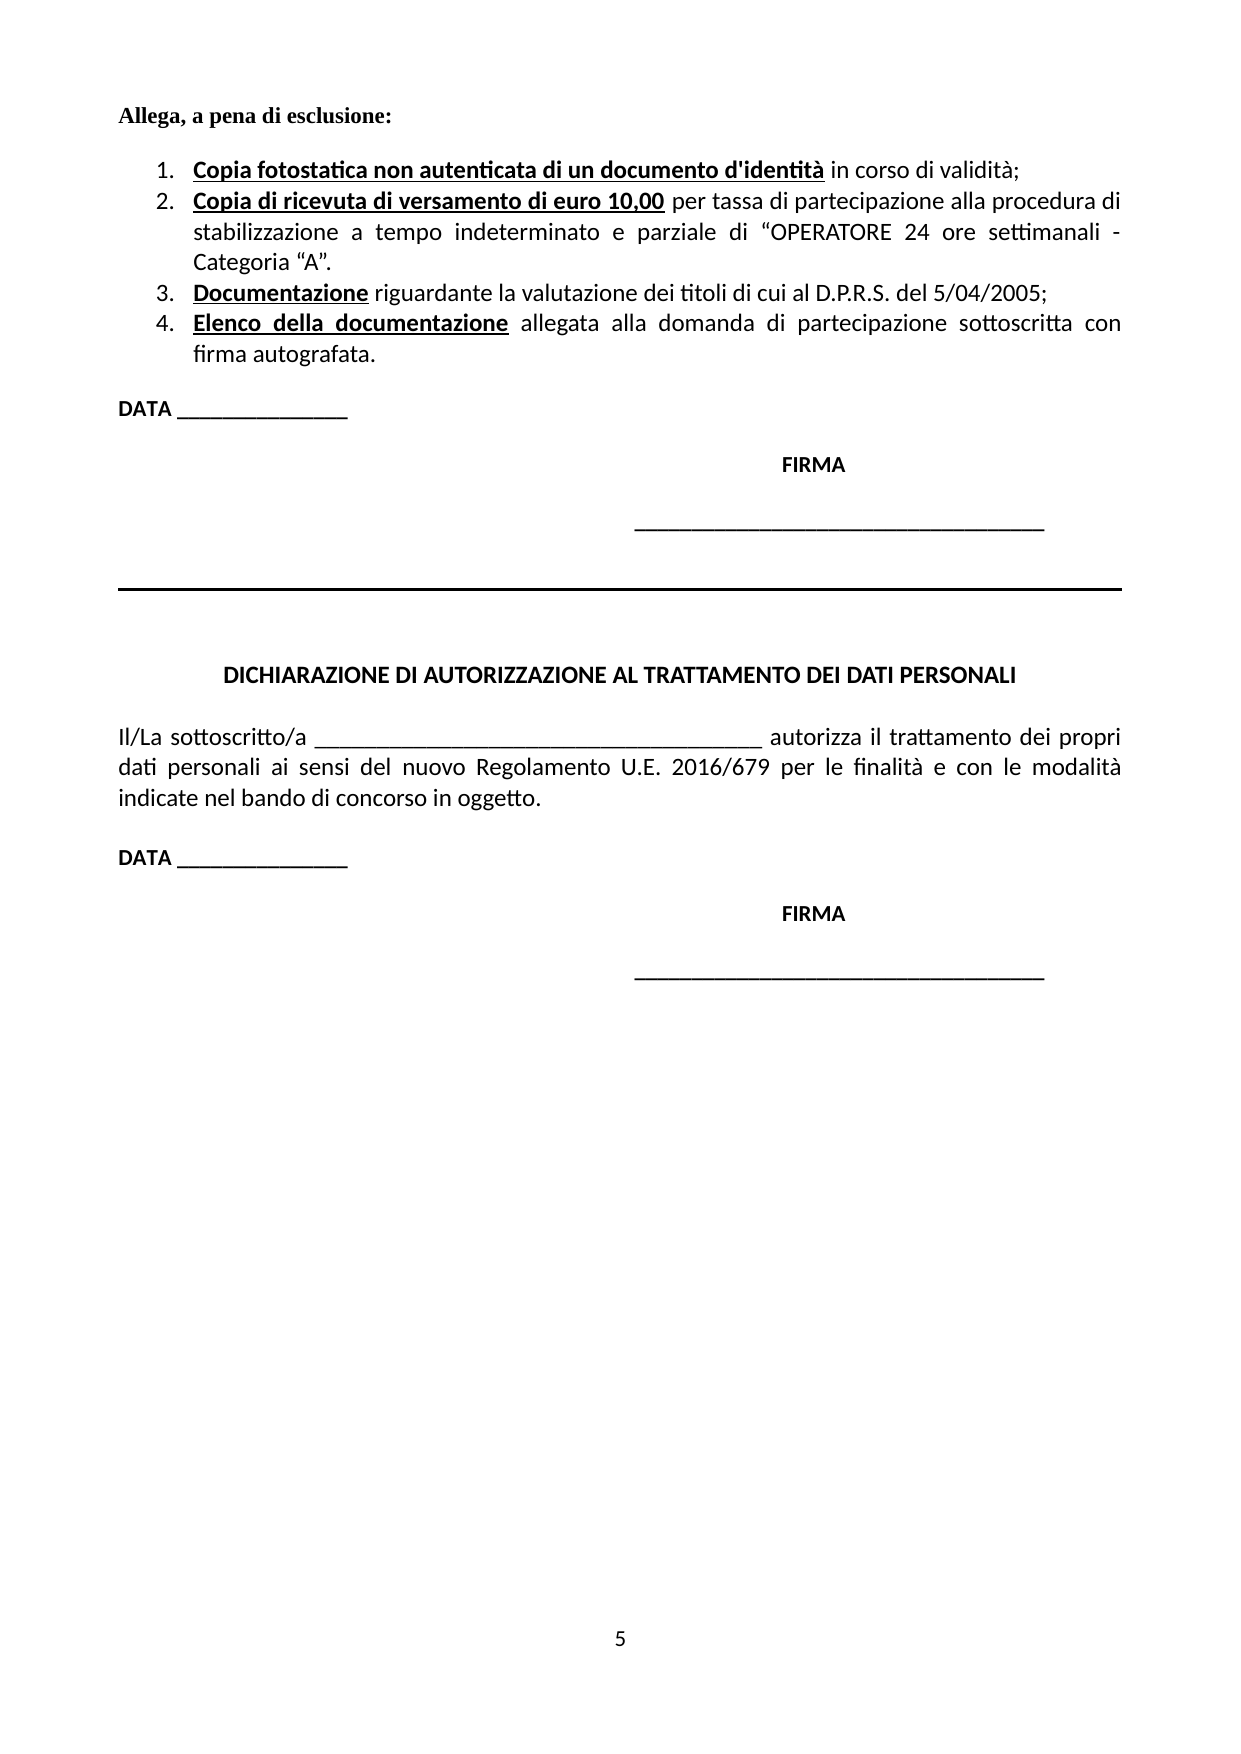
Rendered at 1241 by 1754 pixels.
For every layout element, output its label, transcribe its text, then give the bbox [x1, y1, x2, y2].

list Copia di ricevuta di versamento di euro 10,00 per tassa di partecipazione alla procedura di stabilizzazione a tempo indeterminato e parziale di “OPERATORE 24 ore settimanali - Categoria “A”. [156, 185, 1122, 277]
text Allega, a pena di esclusione: [118, 102, 1122, 128]
text ____________________________________ [118, 507, 1122, 535]
list Elenco della documentazione allegata alla domanda di partecipazione sottoscritta con firma autografata. [156, 307, 1122, 368]
list Documentazione riguardante la valutazione dei titoli di cui al D.P.R.S. del 5/04/2005; [156, 277, 1122, 307]
text DICHIARAZIONE DI AUTORIZZAZIONE AL TRATTAMENTO DEI DATI PERSONALI [118, 659, 1122, 690]
text DATA _______________ [118, 394, 1122, 423]
text Il/La sottoscritto/a ____________________________________ autorizza il trattamento dei propri dati personali ai sensi del nuovo Regolamento U.E. 2016/679 per le finalità e con le modalità indicate nel bando di concorso in oggetto. [118, 721, 1122, 812]
text DATA _______________ [118, 843, 1122, 871]
text FIRMA [118, 899, 1122, 927]
text ____________________________________ [118, 955, 1122, 983]
list Copia fotostatica non autenticata di un documento d'identità in corso di validità; [156, 154, 1122, 185]
text FIRMA [118, 451, 1122, 479]
